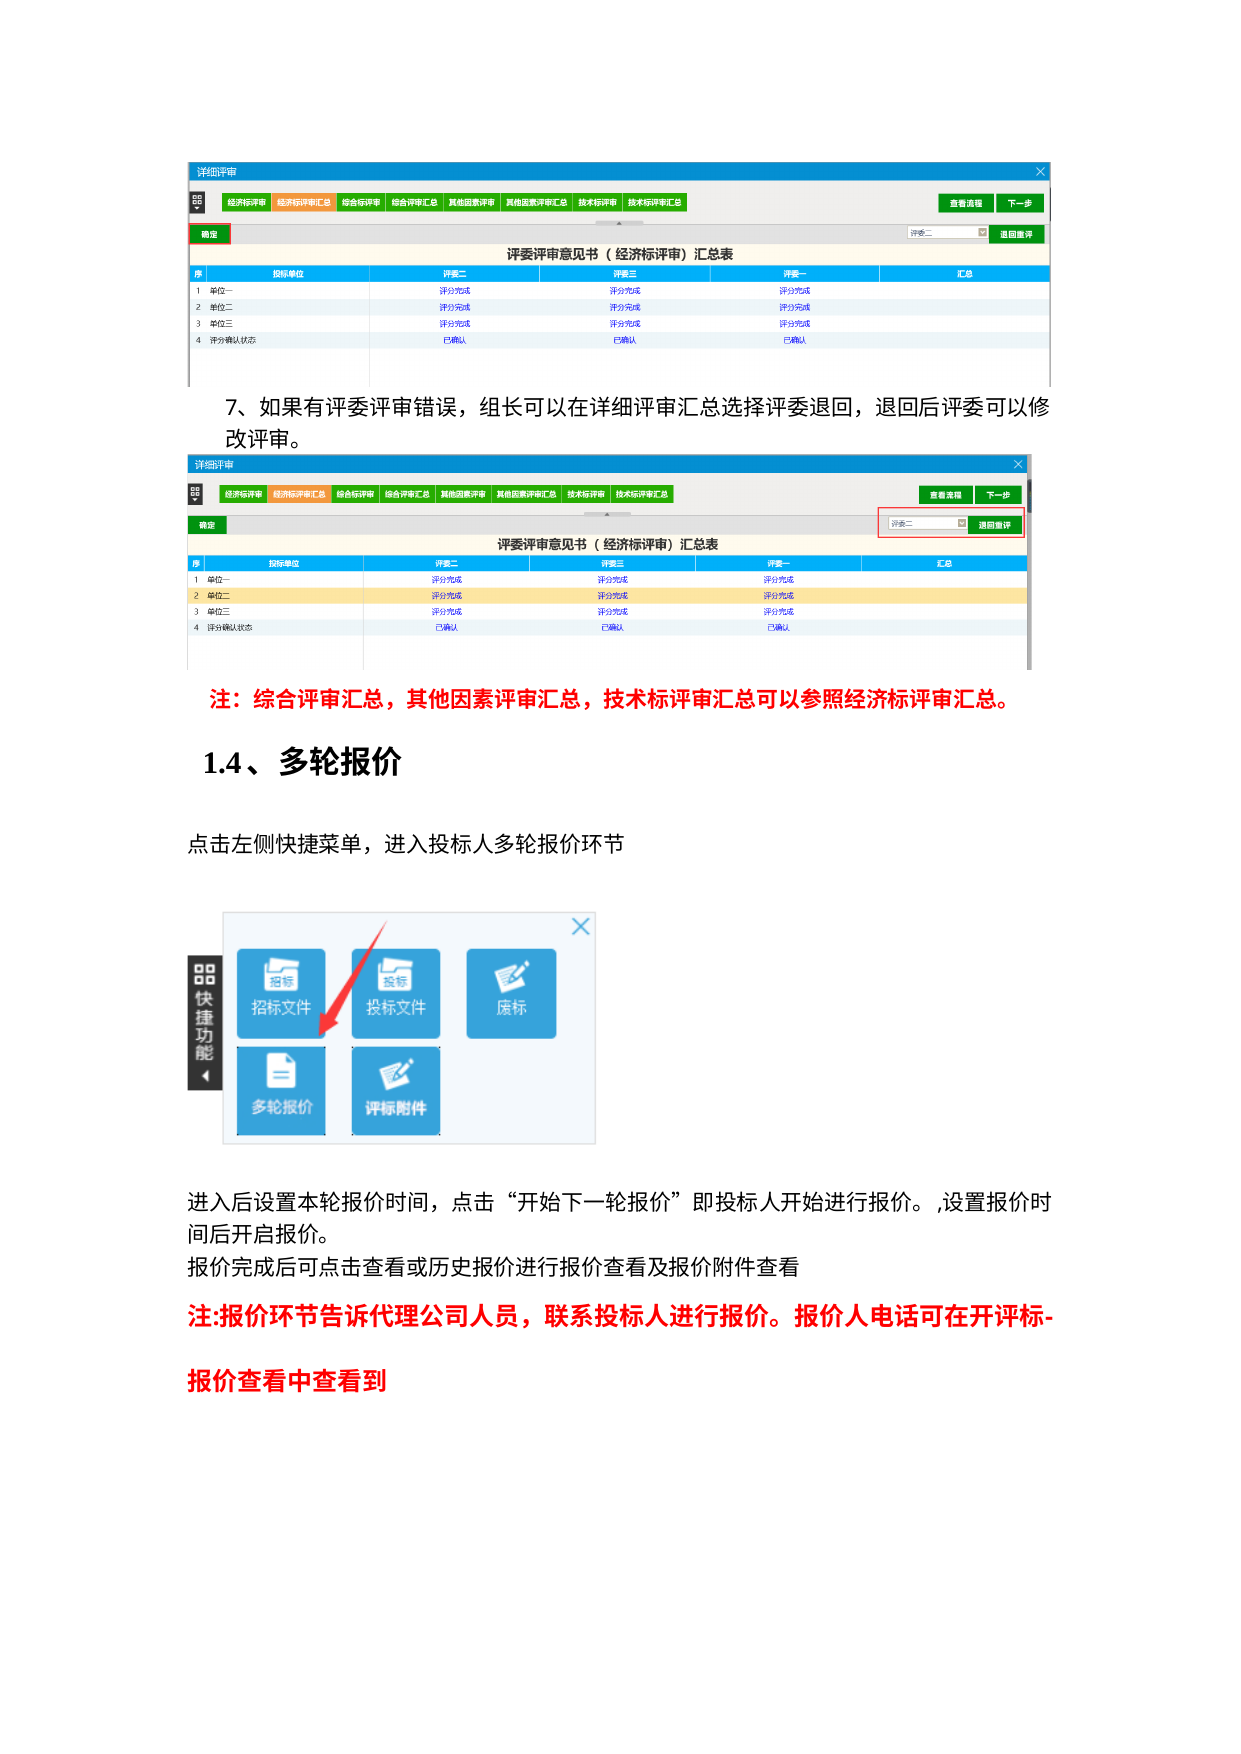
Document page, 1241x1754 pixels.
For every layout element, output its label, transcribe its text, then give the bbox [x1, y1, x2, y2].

picture [187, 162, 1051, 387]
picture [271, 561, 297, 566]
text 点击左侧快捷菜单，进入投标人多轮报价环节 [187, 827, 1053, 859]
text 报价完成后可点击查看或历史报价进行报价查看及报价附件查看 [187, 1249, 1053, 1282]
picture [197, 461, 211, 468]
picture [603, 561, 622, 566]
list 7、如果有评委评审错误，组长可以在详细评审汇总选择评委退回，退回后评委可以修改评审。 [225, 389, 1053, 454]
subtitle 、多轮报价 [202, 727, 1053, 792]
picture [187, 859, 674, 1154]
picture [187, 454, 1032, 670]
picture [769, 561, 782, 566]
picture [437, 561, 450, 566]
list 注：综合评审汇总，其他因素评审汇总，技术标评审汇总可以参照经济标评审汇总。 [187, 682, 1053, 714]
text 注:报价环节告诉代理公司人员，联系投标人进行报价。报价人电话可在开评标-报价查看中查看到 [187, 1282, 1053, 1412]
text 进入后设置本轮报价时间，点击“开始下一轮报价”即投标人开始进行报价。,设置报价时间后开启报价。 [187, 1184, 1053, 1249]
